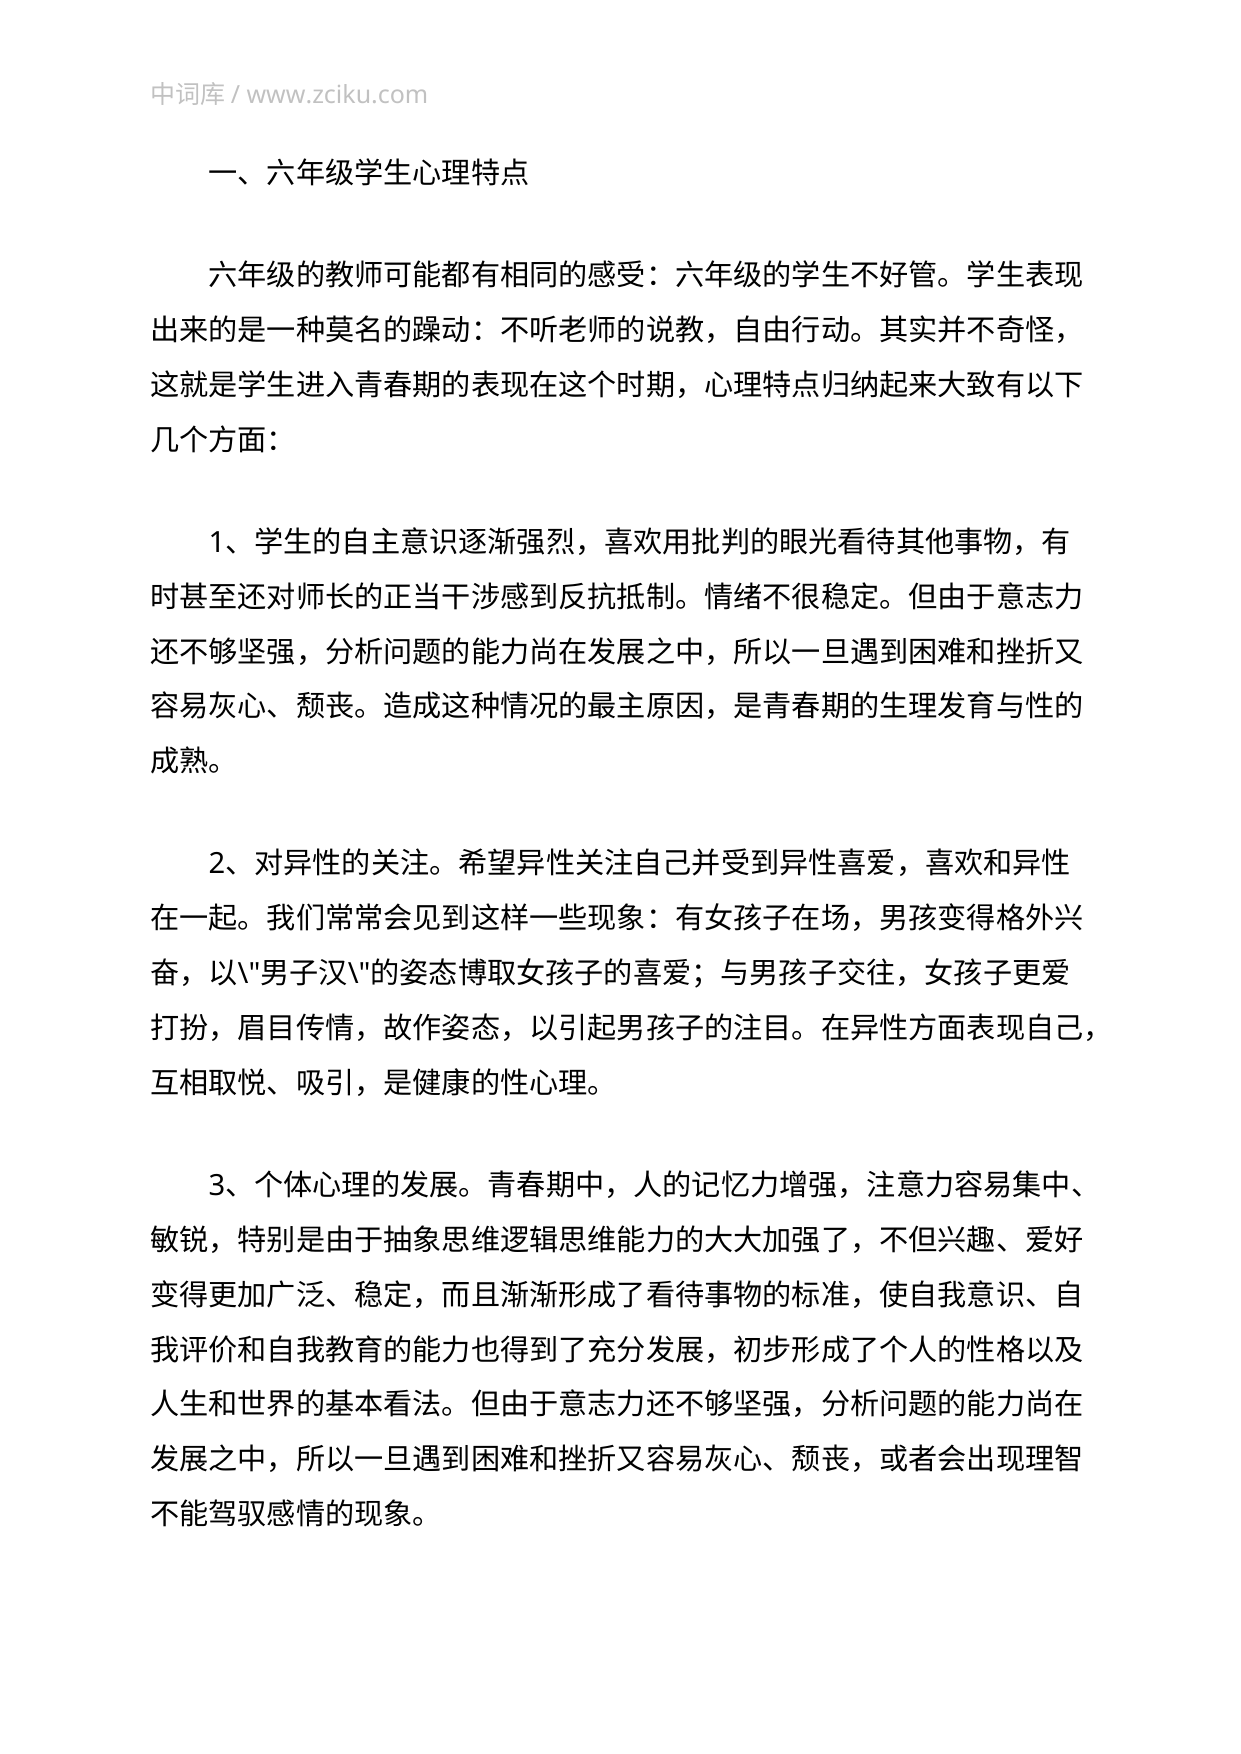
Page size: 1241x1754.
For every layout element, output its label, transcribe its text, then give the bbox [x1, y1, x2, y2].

text 3、个体心理的发展。青春期中，人的记忆力增强，注意力容易集中、敏锐，特别是由于抽象思维逻辑思维能力的大大加强了，不但兴趣、爱好变得更加广泛、稳定，而且渐渐形成了看待事物的标准，使自我意识、自我评价和自我教育的能力也得到了充分发展，初步形成了个人的性格以及人生和世界的基本看法。但由于意志力还不够坚强，分析问题的能力尚在发展之中，所以一旦遇到困难和挫折又容易灰心、颓丧，或者会出现理智不能驾驭感情的现象。 [150, 1161, 1090, 1533]
text 1、学生的自主意识逐渐强烈，喜欢用批判的眼光看待其他事物，有时甚至还对师长的正当干涉感到反抗抵制。情绪不很稳定。但由于意志力还不够坚强，分析问题的能力尚在发展之中，所以一旦遇到困难和挫折又容易灰心、颓丧。造成这种情况的最主原因，是青春期的生理发育与性的成熟。 [150, 518, 1090, 780]
text 六年级的教师可能都有相同的感受：六年级的学生不好管。学生表现出来的是一种莫名的躁动：不听老师的说教，自由行动。其实并不奇怪，这就是学生进入青春期的表现在这个时期，心理特点归纳起来大致有以下几个方面： [150, 252, 1090, 459]
text 2、对异性的关注。希望异性关注自己并受到异性喜爱，喜欢和异性在一起。我们常常会见到这样一些现象：有女孩子在场，男孩变得格外兴奋，以\"男子汉\"的姿态博取女孩子的喜爱；与男孩子交往，女孩子更爱打扮，眉目传情，故作姿态，以引起男孩子的注目。在异性方面表现自己，互相取悦、吸引，是健康的性心理。 [150, 840, 1090, 1102]
text 一、六年级学生心理特点 [150, 150, 1090, 192]
